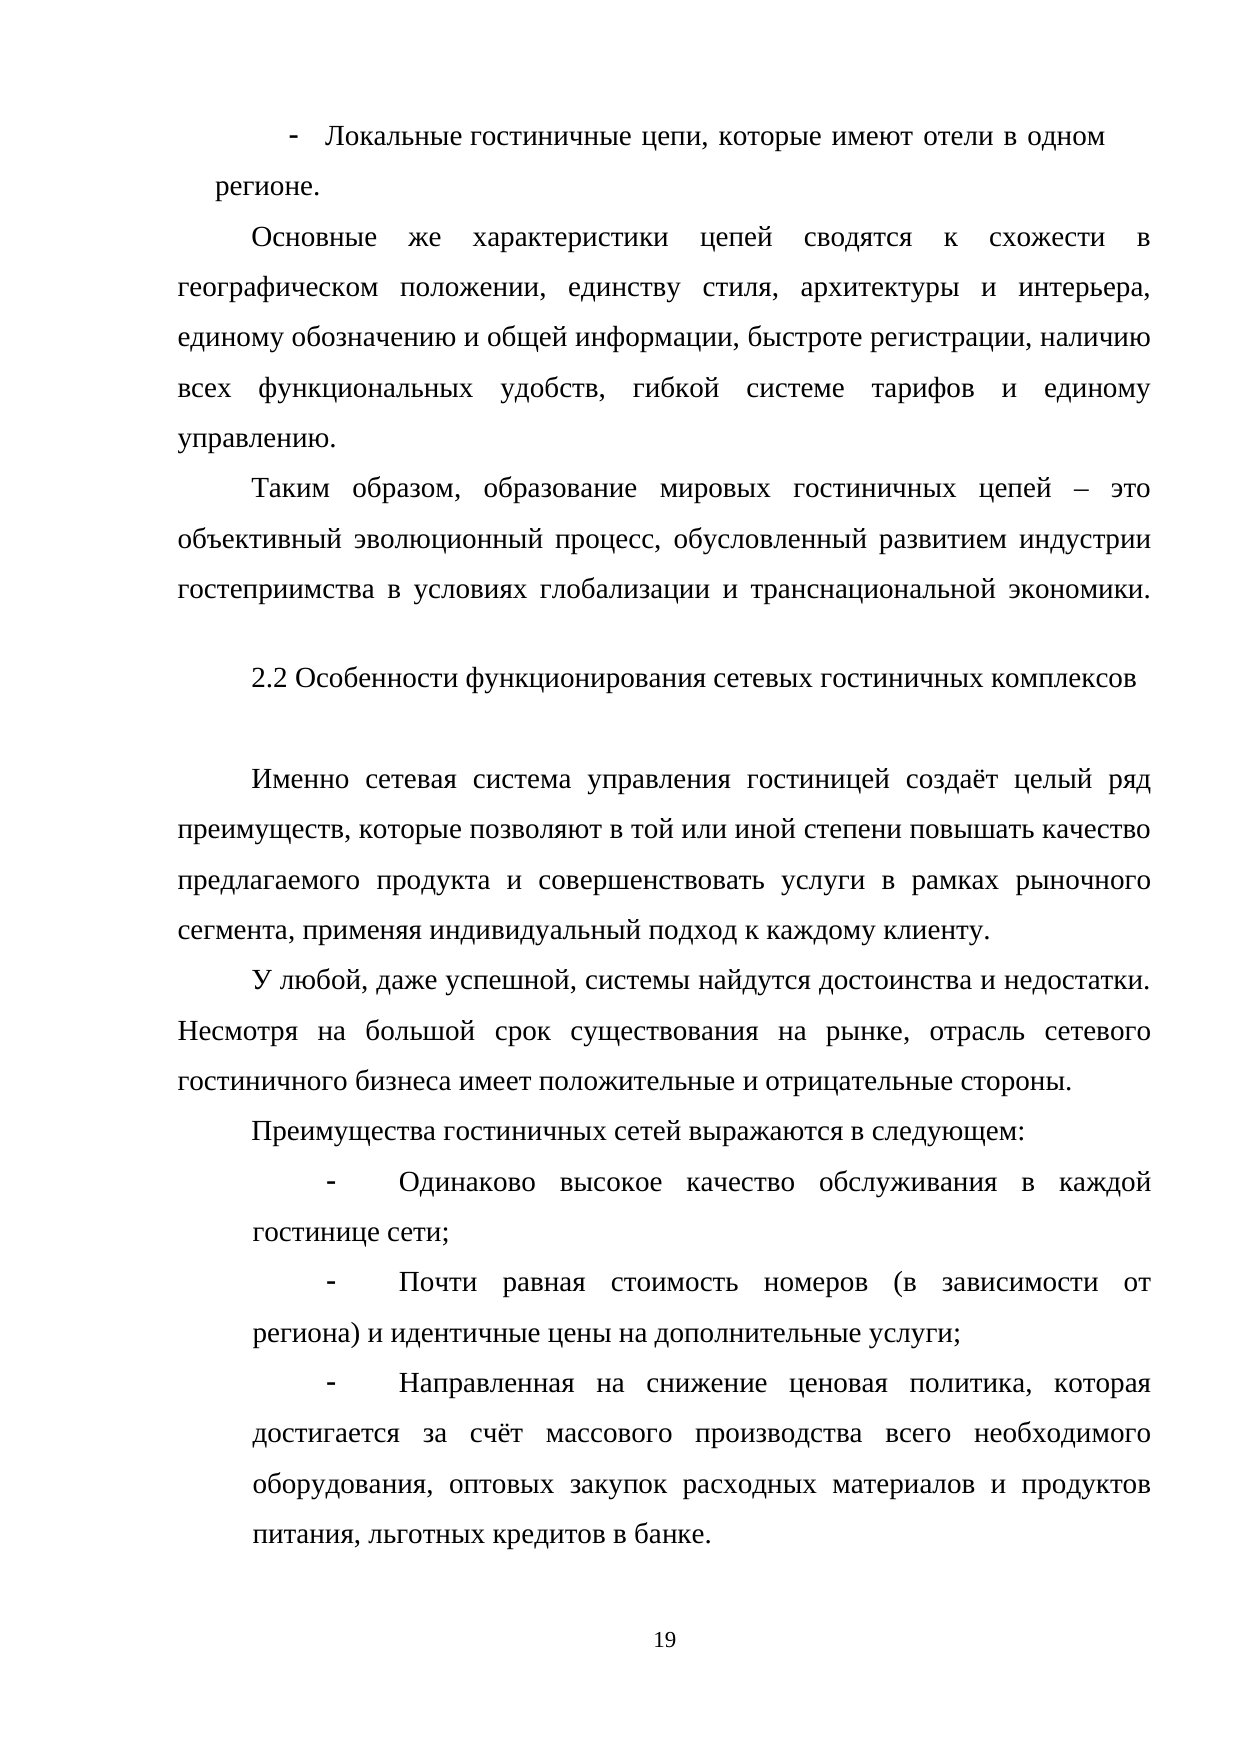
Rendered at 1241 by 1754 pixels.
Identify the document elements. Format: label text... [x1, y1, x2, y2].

list Направленная на снижение ценовая политика, которая достигается за счёт массового производства всего необходимого оборудования, оптовых закупок расходных материалов и продуктов питания, льготных кредитов в банке. [252, 1365, 1152, 1550]
list Одинаково высокое качество обслуживания в каждой гостинице сети; [252, 1164, 1152, 1248]
list Особенности функционирования сетевых гостиничных комплексов [251, 661, 1152, 694]
list Почти равная стоимость номеров (в зависимости от региона) и идентичные цены на дополнительные услуги; [252, 1264, 1152, 1348]
text Преимущества гостиничных сетей выражаются в следующем: [177, 1113, 1152, 1147]
text Таким образом, образование мировых гостиничных цепей – это объективный эволюционный процесс, обусловленный развитием индустрии гостеприимства в условиях глобализации и транснациональной экономики. [177, 470, 1152, 647]
list Локальные гостиничные цепи, которые имеют отели в одном регионе. [215, 118, 1106, 202]
text Основные же характеристики цепей сводятся к схожести в географическом положении, единству стиля, архитектуры и интерьера, единому обозначению и общей информации, быстроте регистрации, наличию всех функциональных удобств, гибкой системе тарифов и единому управлению. [177, 219, 1152, 454]
text У любой, даже успешной, системы найдутся достоинства и недостатки. Несмотря на большой срок существования на рынке, отрасль сетевого гостиничного бизнеса имеет положительные и отрицательные стороны. [177, 962, 1152, 1097]
text Именно сетевая система управления гостиницей создаёт целый ряд преимуществ, которые позволяют в той или иной степени повышать качество предлагаемого продукта и совершенствовать услуги в рамках рыночного сегмента, применяя индивидуальный подход к каждому клиенту. [177, 761, 1152, 946]
